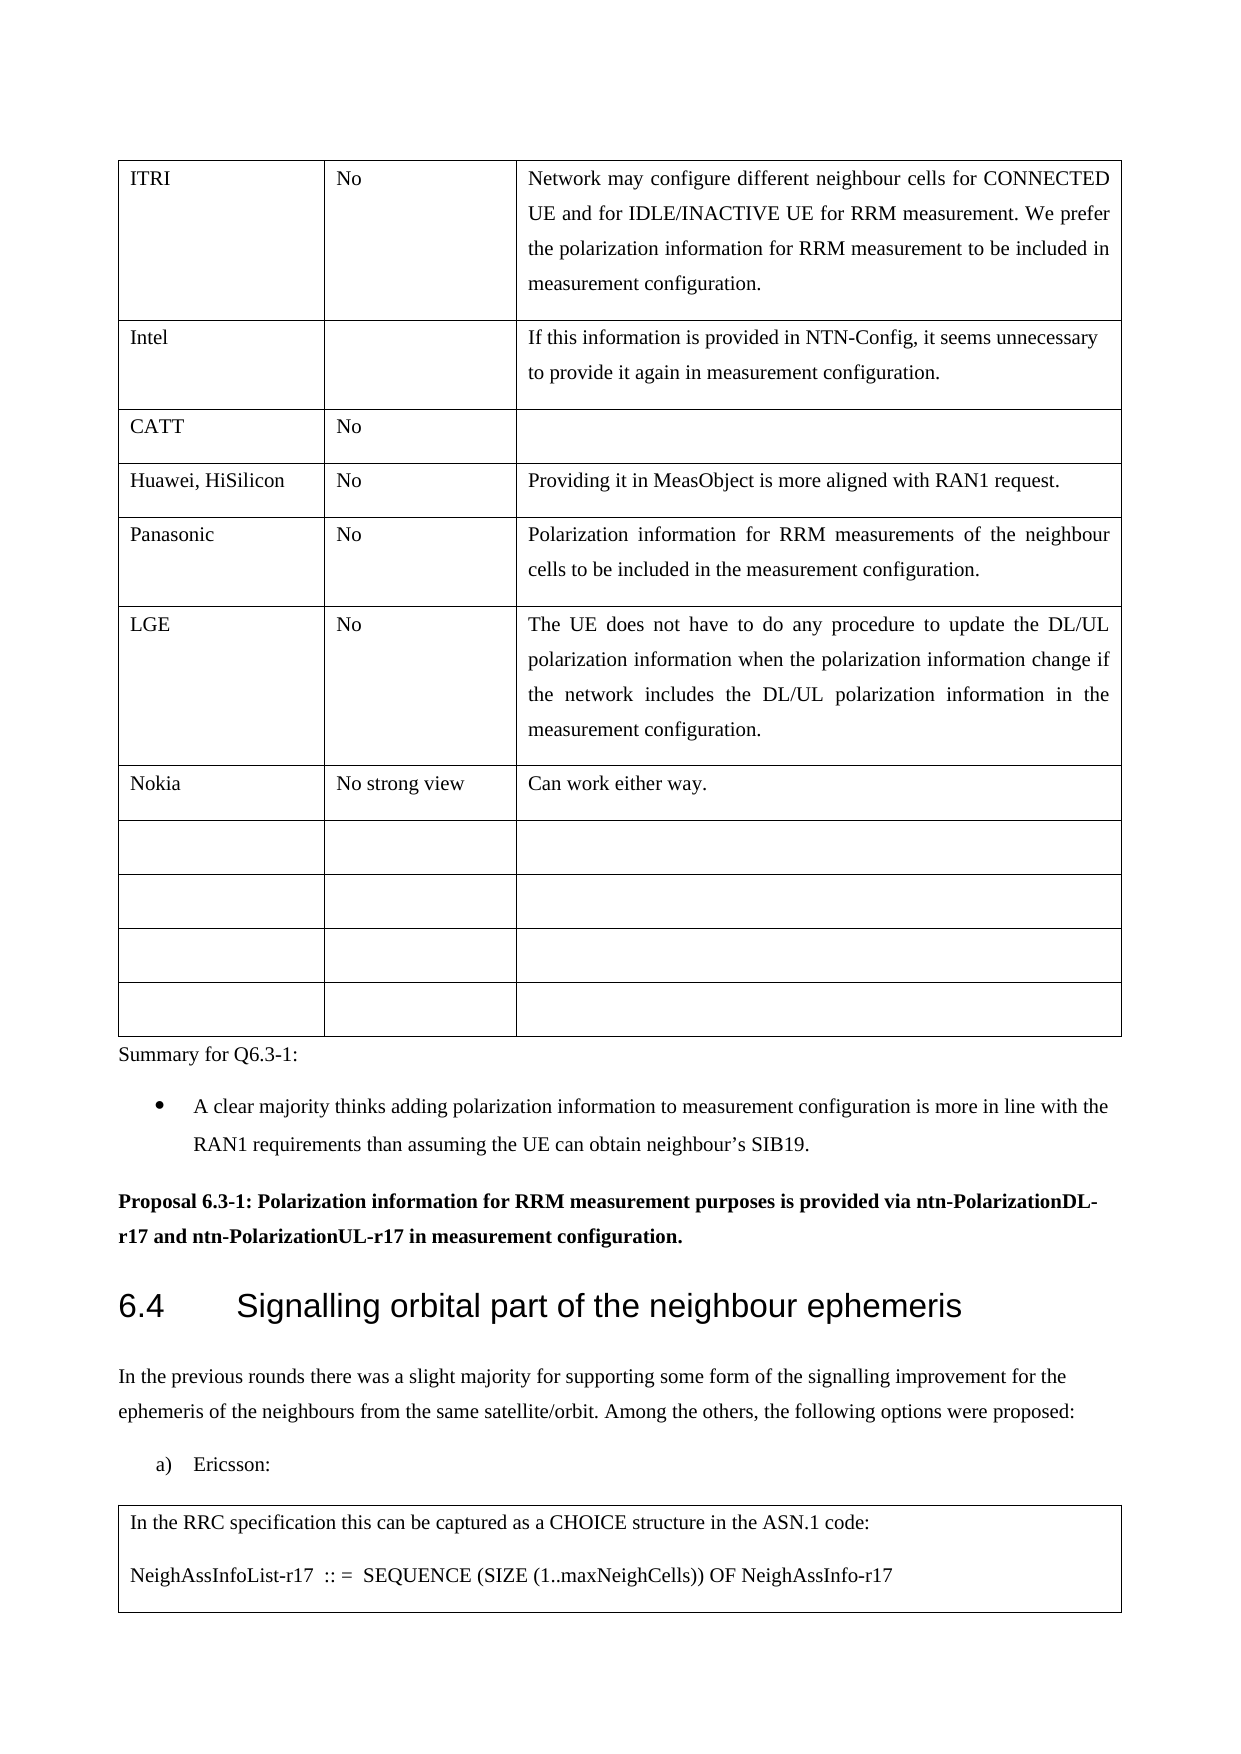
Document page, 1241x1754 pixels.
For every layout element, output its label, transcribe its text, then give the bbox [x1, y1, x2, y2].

subtitle 6.4 Signalling orbital part of the neighbour ephemeris [118, 1273, 1122, 1338]
text Proposal 6.3-1: Polarization information for RRM measurement purposes is provided via ntn-PolarizationDL-r17 and ntn-PolarizationUL-r17 in measurement configuration. [118, 1184, 1122, 1252]
table_cell No strong view [325, 766, 516, 819]
table_cell CATT [119, 410, 324, 463]
table_cell Intel [119, 321, 324, 409]
text In the previous rounds there was a slight majority for supporting some form of the signalling improvement for the ephemeris of the neighbours from the same satellite/orbit. Among the others, the following options were proposed: [118, 1359, 1122, 1427]
table_cell The UE does not have to do any procedure to update the DL/UL polarization information when the polarization information change if the network includes the DL/UL polarization information in the measurement configuration. [517, 607, 1121, 765]
table_cell Nokia [119, 766, 324, 819]
table_cell [325, 929, 516, 982]
table_cell [517, 929, 1121, 982]
table_cell [325, 821, 516, 874]
table_cell [119, 983, 324, 1036]
table_cell [119, 821, 324, 874]
list A clear majority thinks adding polarization information to measurement configuration is more in line with the RAN1 requirements than assuming the UE can obtain neighbour’s SIB19. [156, 1090, 1122, 1160]
table_cell No [325, 607, 516, 765]
table_cell No [325, 518, 516, 606]
table_cell [325, 875, 516, 928]
table_cell [517, 410, 1121, 463]
table_cell [325, 321, 516, 409]
table_cell Network may configure different neighbour cells for CONNECTED UE and for IDLE/INACTIVE UE for RRM measurement. We prefer the polarization information for RRM measurement to be included in measurement configuration. [517, 161, 1121, 319]
table_cell [517, 821, 1121, 874]
table_cell [119, 875, 324, 928]
table_cell No [325, 410, 516, 463]
table_cell No [325, 464, 516, 517]
table_cell [517, 875, 1121, 928]
table_cell [517, 983, 1121, 1036]
table_cell [119, 929, 324, 982]
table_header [119, 1506, 1121, 1612]
table_cell [325, 983, 516, 1036]
table_cell No [325, 161, 516, 319]
table_cell Panasonic [119, 518, 324, 606]
table_cell Huawei, HiSilicon [119, 464, 324, 517]
table_cell LGE [119, 607, 324, 765]
table_cell ITRI [119, 161, 324, 319]
table_cell If this information is provided in NTN-Config, it seems unnecessary to provide it again in measurement configuration. [517, 321, 1121, 409]
table_cell Providing it in MeasObject is more aligned with RAN1 request. [517, 464, 1121, 517]
table_cell Polarization information for RRM measurements of the neighbour cells to be included in the measurement configuration. [517, 518, 1121, 606]
list Ericsson: [156, 1448, 1122, 1480]
table_cell Can work either way. [517, 766, 1121, 819]
text Summary for Q6.3-1: [118, 1037, 1122, 1070]
